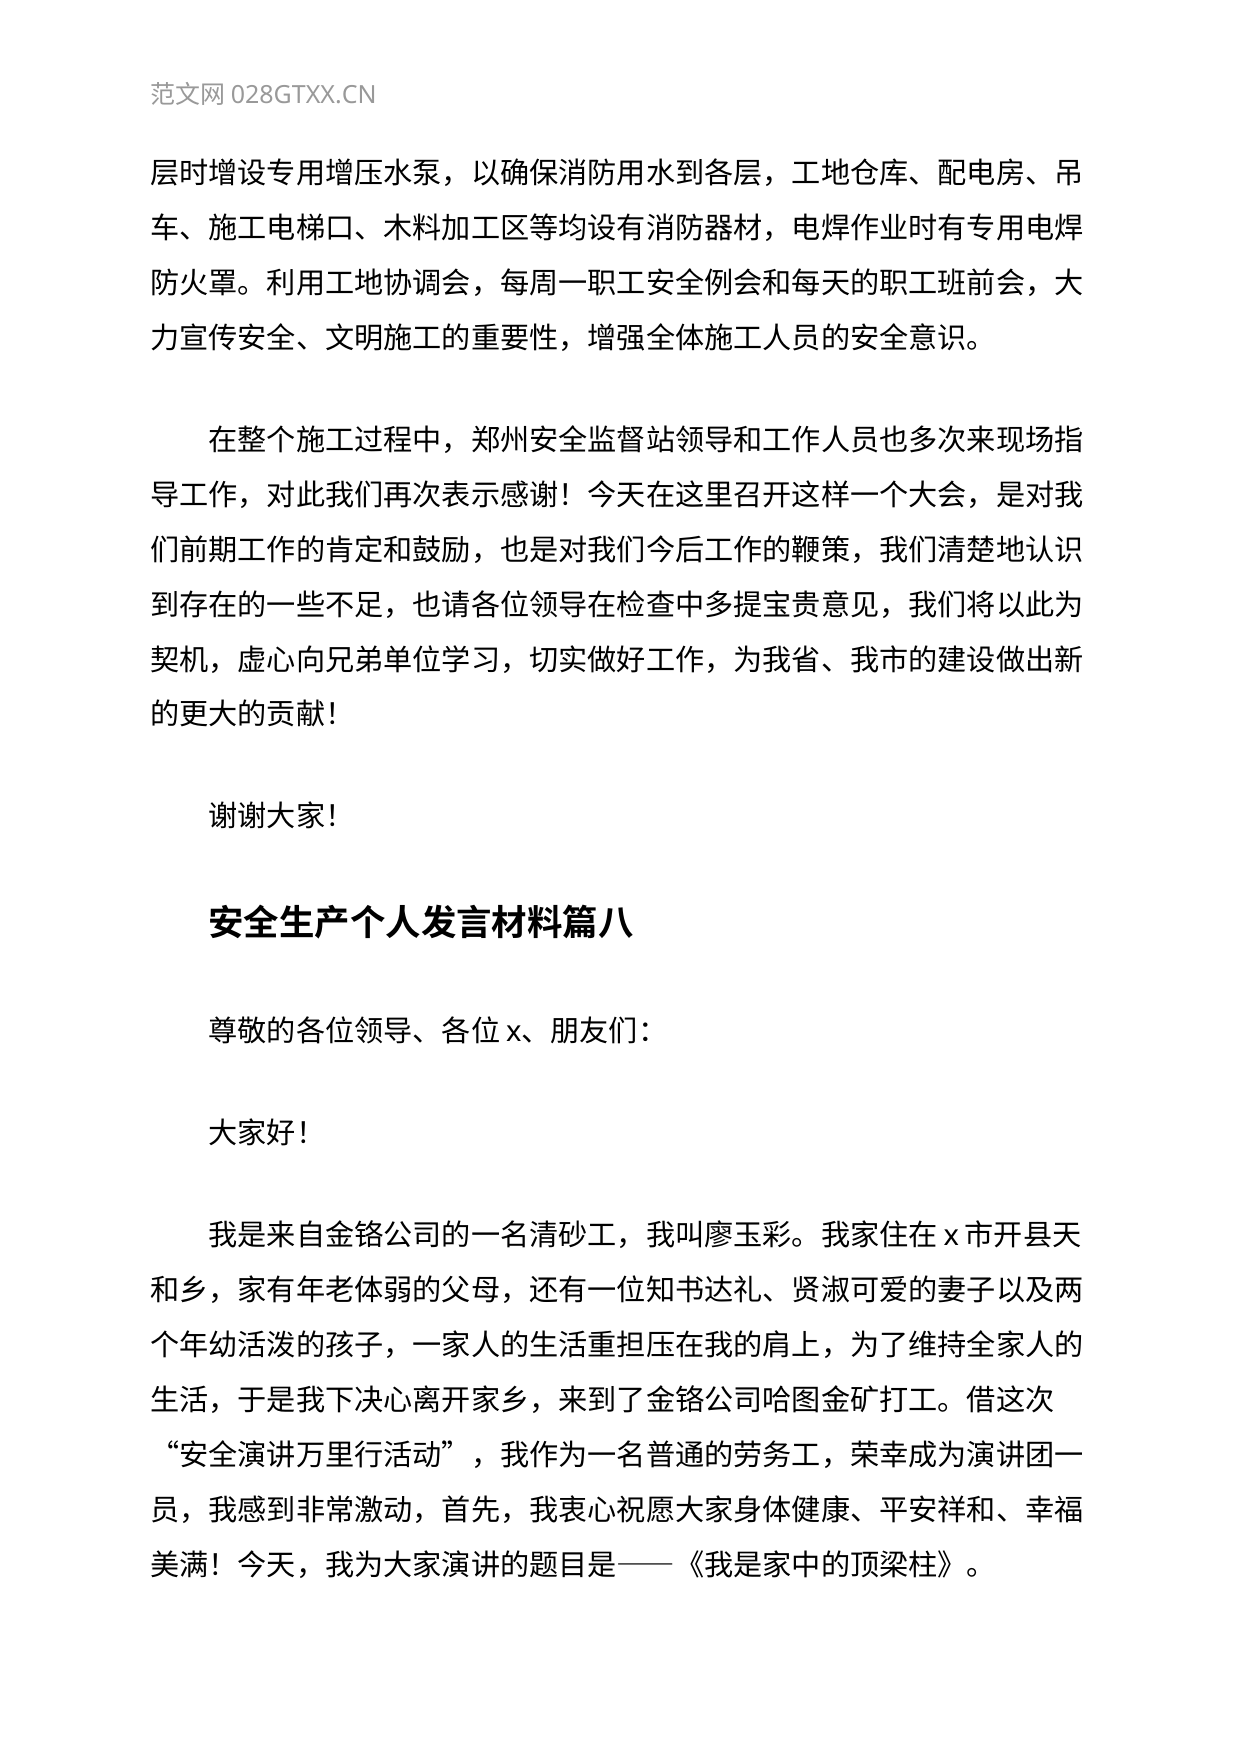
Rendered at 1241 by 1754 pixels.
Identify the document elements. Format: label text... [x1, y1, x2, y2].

text 在整个施工过程中，郑州安全监督站领导和工作人员也多次来现场指导工作，对此我们再次表示感谢！今天在这里召开这样一个大会，是对我们前期工作的肯定和鼓励，也是对我们今后工作的鞭策，我们清楚地认识到存在的一些不足，也请各位领导在检查中多提宝贵意见，我们将以此为契机，虚心向兄弟单位学习，切实做好工作，为我省、我市的建设做出新的更大的贡献！ [150, 416, 1090, 733]
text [150, 150, 1090, 357]
text 我是来自金铬公司的一名清砂工，我叫廖玉彩。我家住在x市开县天和乡，家有年老体弱的父母，还有一位知书达礼、贤淑可爱的妻子以及两个年幼活泼的孩子，一家人的生活重担压在我的肩上，为了维持全家人的生活，于是我下决心离开家乡，来到了金铬公司哈图金矿打工。借这次“安全演讲万里行活动”，我作为一名普通的劳务工，荣幸成为演讲团一员，我感到非常激动，首先，我衷心祝愿大家身体健康、平安祥和、幸福美满！今天，我为大家演讲的题目是——《我是家中的顶梁柱》。 [150, 1212, 1090, 1583]
text 谢谢大家！ [150, 793, 1090, 835]
text 大家好！ [150, 1110, 1090, 1152]
text 尊敬的各位领导、各位x、朋友们： [150, 1008, 1090, 1050]
text 安全生产个人发言材料篇八 [150, 894, 1090, 946]
